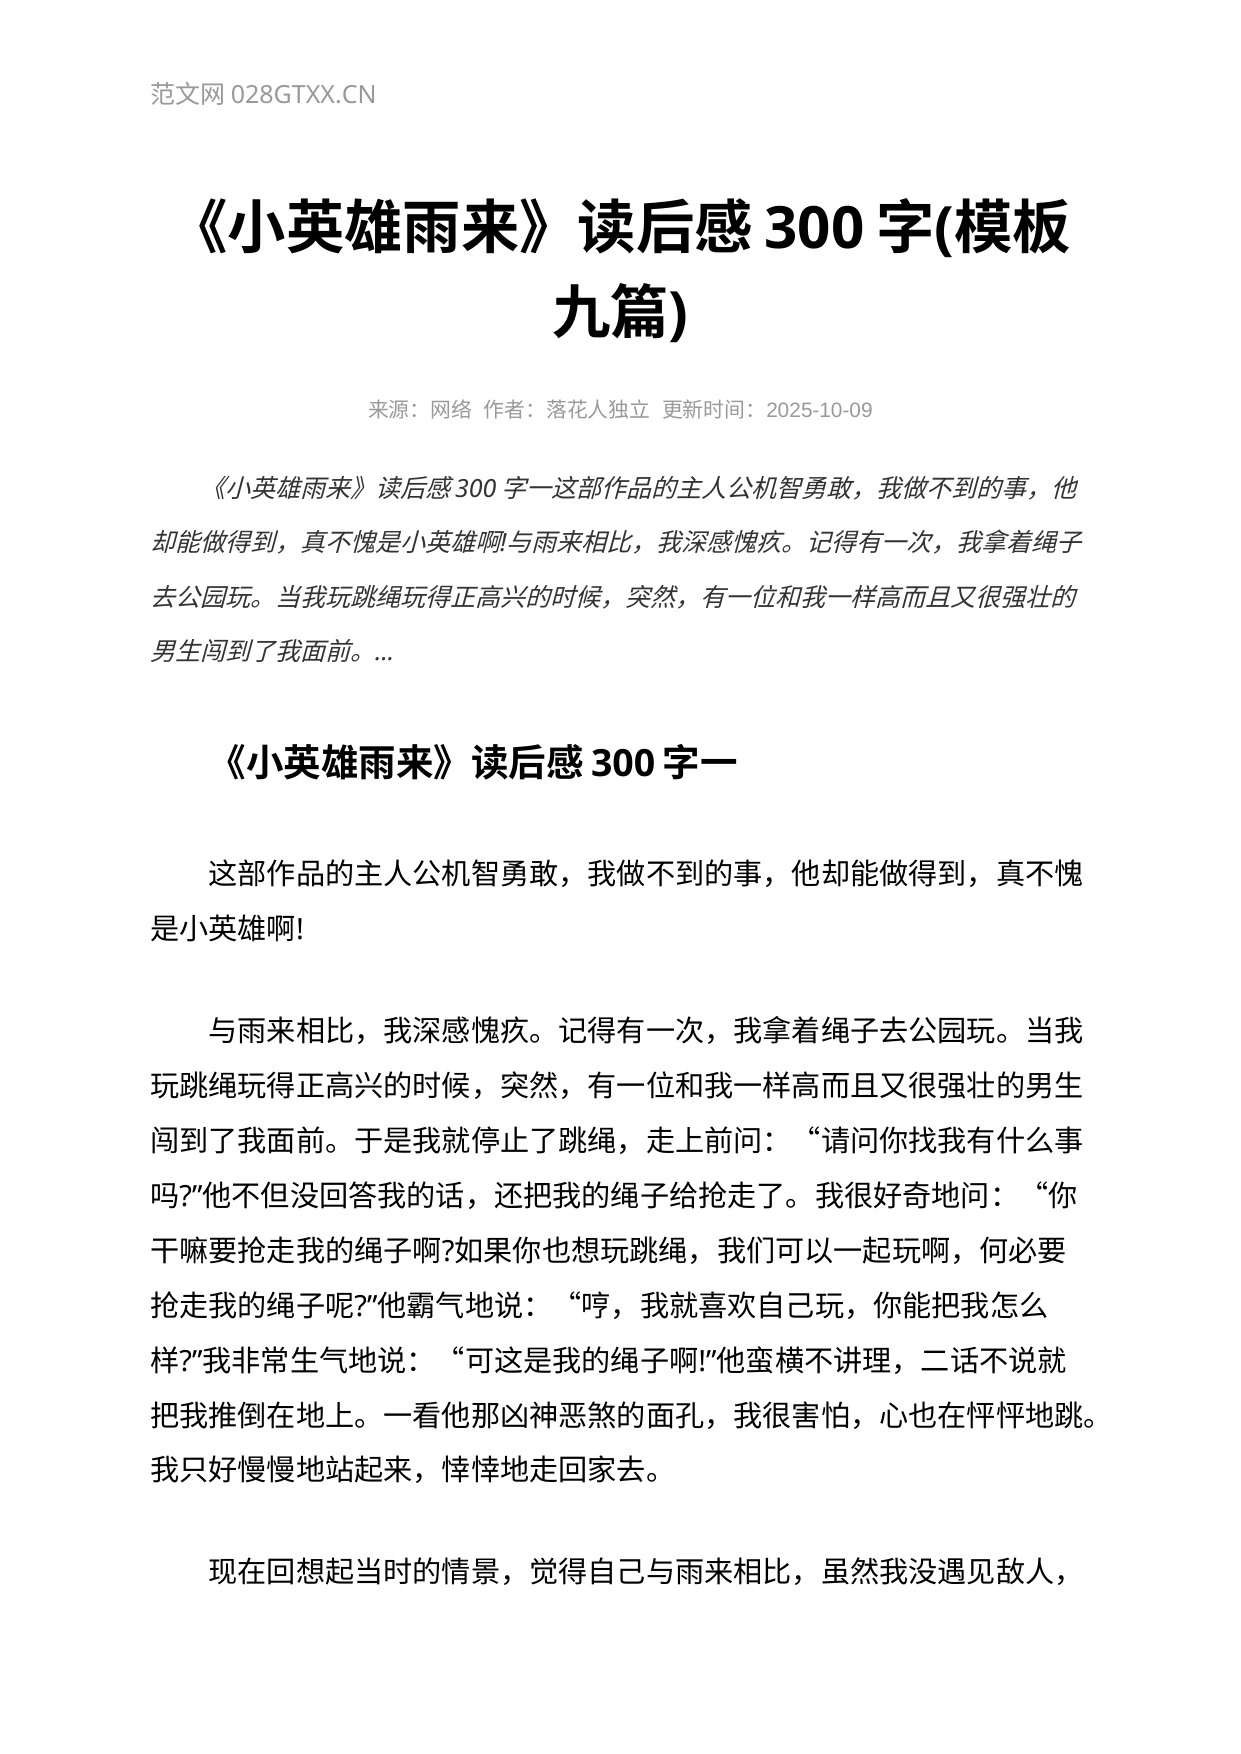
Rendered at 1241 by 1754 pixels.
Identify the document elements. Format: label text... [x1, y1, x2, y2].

text 这部作品的主人公机智勇敢，我做不到的事，他却能做得到，真不愧是小英雄啊! [150, 851, 1090, 948]
text 《小英雄雨来》读后感300字一 [150, 733, 1090, 787]
text 《小英雄雨来》读后感300字一这部作品的主人公机智勇敢，我做不到的事，他却能做得到，真不愧是小英雄啊!与雨来相比，我深感愧疚。记得有一次，我拿着绳子去公园玩。当我玩跳绳玩得正高兴的时候，突然，有一位和我一样高而且又很强壮的男生闯到了我面前。... [150, 468, 1090, 668]
subtitle 《小英雄雨来》读后感300字(模板九篇) [150, 181, 1090, 351]
text 与雨来相比，我深感愧疚。记得有一次，我拿着绳子去公园玩。当我玩跳绳玩得正高兴的时候，突然，有一位和我一样高而且又很强壮的男生闯到了我面前。于是我就停止了跳绳，走上前问：“请问你找我有什么事吗?”他不但没回答我的话，还把我的绳子给抢走了。我很好奇地问：“你干嘛要抢走我的绳子啊?如果你也想玩跳绳，我们可以一起玩啊，何必要抢走我的绳子呢?”他霸气地说：“哼，我就喜欢自己玩，你能把我怎么样?”我非常生气地说：“可这是我的绳子啊!”他蛮横不讲理，二话不说就把我推倒在地上。一看他那凶神恶煞的面孔，我很害怕，心也在怦怦地跳。我只好慢慢地站起来，悻悻地走回家去。 [150, 1007, 1090, 1489]
text 来源：网络 作者：落花人独立 更新时间：2025-10-09 [150, 398, 1090, 422]
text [150, 1549, 1090, 1591]
